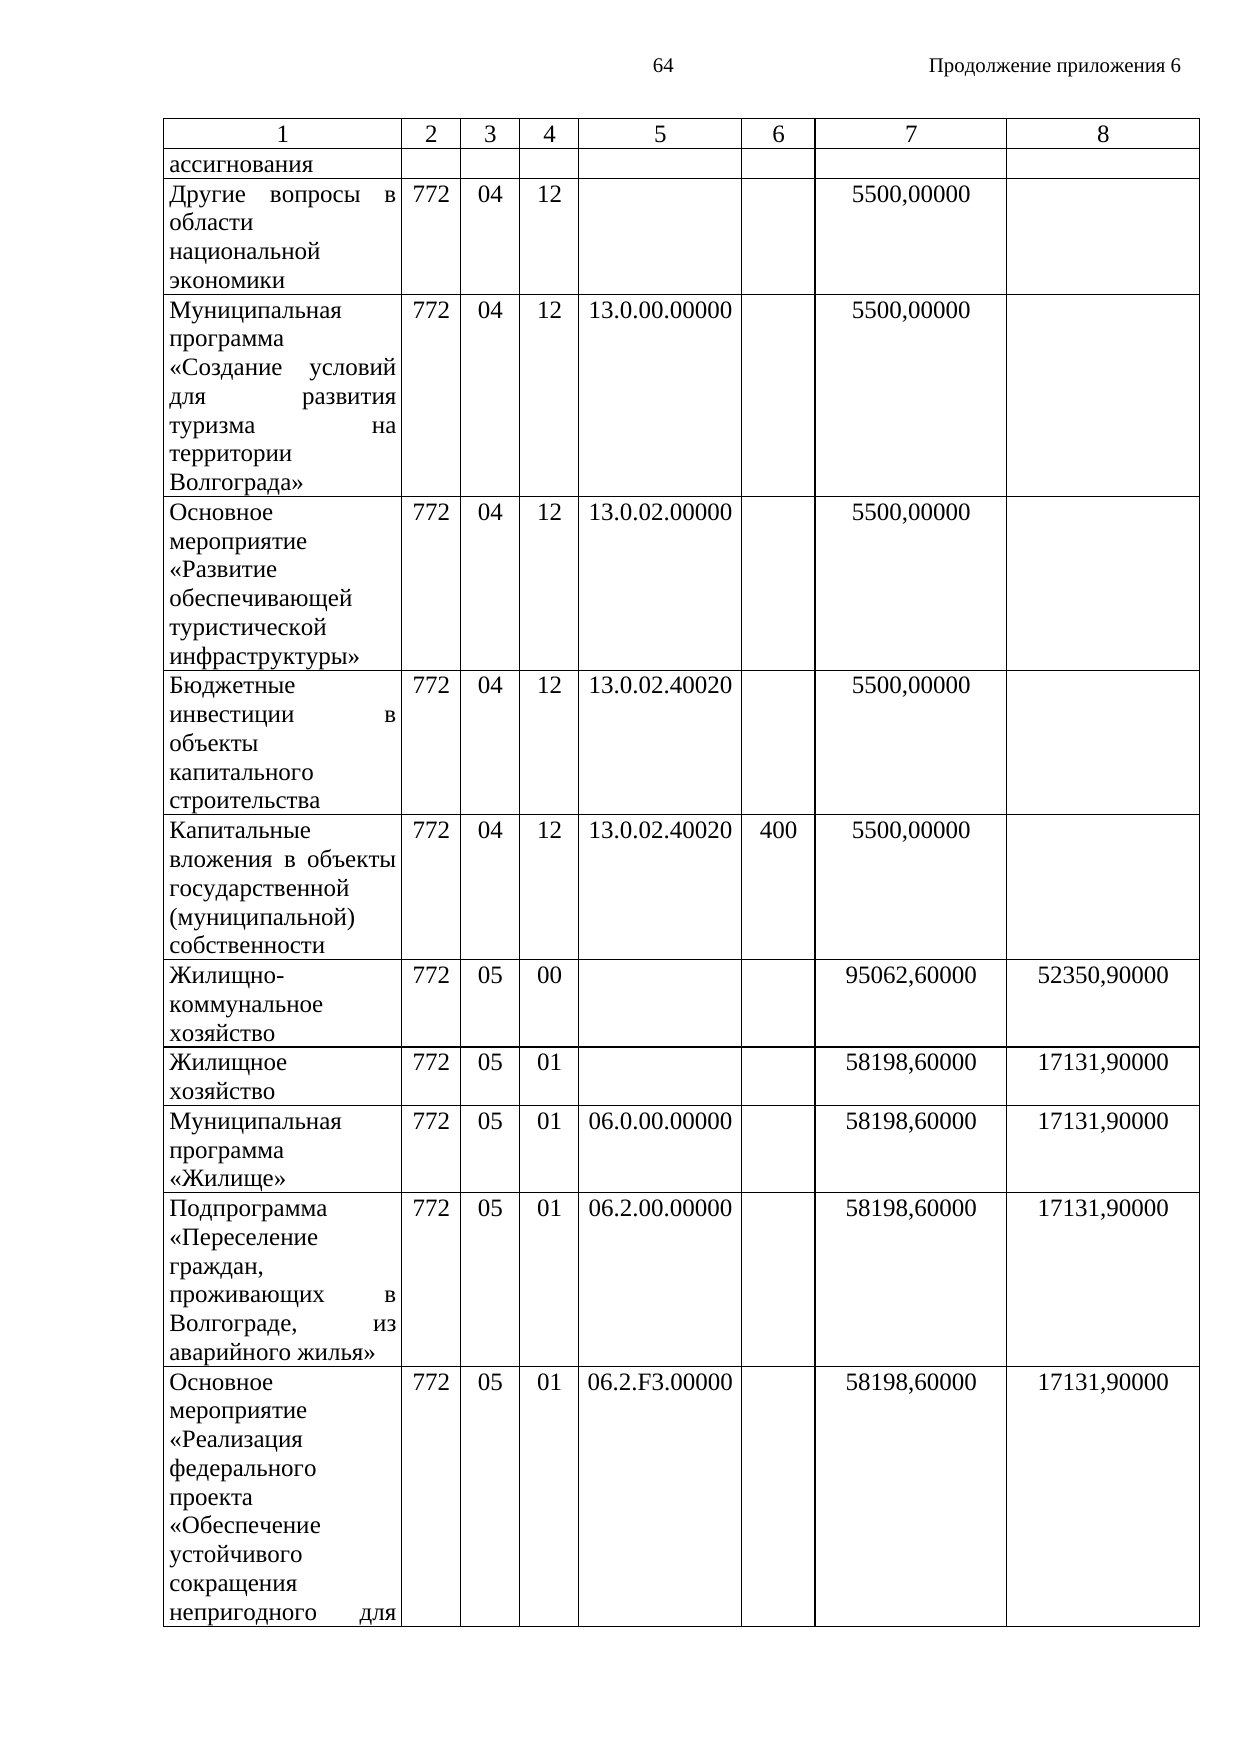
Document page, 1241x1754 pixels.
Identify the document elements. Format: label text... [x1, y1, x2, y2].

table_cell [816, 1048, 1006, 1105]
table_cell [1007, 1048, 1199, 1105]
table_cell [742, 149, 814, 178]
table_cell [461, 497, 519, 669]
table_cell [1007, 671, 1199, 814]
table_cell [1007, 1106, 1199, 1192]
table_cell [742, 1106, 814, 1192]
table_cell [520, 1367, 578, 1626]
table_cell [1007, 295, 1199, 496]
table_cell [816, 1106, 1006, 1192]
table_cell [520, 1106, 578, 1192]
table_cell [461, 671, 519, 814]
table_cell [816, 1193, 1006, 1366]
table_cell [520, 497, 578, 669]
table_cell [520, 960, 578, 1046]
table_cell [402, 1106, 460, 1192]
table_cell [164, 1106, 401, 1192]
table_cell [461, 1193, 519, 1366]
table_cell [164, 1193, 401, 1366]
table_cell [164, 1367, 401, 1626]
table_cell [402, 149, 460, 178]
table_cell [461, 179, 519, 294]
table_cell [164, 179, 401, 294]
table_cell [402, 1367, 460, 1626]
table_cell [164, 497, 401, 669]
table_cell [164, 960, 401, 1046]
table_header 7 [816, 119, 1006, 148]
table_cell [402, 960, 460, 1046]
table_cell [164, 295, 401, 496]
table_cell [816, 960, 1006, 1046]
table_header 8 [1007, 119, 1199, 148]
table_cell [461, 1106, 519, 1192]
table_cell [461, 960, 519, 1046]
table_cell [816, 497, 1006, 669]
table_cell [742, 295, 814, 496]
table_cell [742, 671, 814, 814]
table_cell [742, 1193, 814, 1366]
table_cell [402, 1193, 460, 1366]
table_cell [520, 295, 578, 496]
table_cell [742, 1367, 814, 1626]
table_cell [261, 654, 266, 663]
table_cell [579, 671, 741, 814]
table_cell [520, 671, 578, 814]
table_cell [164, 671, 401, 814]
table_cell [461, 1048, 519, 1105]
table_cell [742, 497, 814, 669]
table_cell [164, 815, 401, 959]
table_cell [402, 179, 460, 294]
table_header 3 [461, 119, 519, 148]
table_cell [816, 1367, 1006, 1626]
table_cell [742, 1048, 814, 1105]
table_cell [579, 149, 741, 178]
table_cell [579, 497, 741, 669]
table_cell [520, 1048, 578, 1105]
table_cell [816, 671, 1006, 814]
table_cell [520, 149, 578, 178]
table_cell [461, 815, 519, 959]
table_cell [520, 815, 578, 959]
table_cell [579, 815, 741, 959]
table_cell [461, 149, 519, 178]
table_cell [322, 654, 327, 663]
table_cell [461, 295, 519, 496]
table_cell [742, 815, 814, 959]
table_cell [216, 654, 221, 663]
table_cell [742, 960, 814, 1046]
table_header 5 [579, 119, 741, 148]
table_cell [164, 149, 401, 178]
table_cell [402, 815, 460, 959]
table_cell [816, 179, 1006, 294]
table_header 4 [520, 119, 578, 148]
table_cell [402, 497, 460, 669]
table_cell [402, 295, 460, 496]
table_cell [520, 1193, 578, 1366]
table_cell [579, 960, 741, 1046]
table_header 1 [164, 119, 401, 148]
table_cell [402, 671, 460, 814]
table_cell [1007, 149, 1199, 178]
table_header 6 [742, 119, 814, 148]
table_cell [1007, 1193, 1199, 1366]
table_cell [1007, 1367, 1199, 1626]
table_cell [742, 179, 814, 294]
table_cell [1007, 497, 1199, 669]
table_header 2 [402, 119, 460, 148]
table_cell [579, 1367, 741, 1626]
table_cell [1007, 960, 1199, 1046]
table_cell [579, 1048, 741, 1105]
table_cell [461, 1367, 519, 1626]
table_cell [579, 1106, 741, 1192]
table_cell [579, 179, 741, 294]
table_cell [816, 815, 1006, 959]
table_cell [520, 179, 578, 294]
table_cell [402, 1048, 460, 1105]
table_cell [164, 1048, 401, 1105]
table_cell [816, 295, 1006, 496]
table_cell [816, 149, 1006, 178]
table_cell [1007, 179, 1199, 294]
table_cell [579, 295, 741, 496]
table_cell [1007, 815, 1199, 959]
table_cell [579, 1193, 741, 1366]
